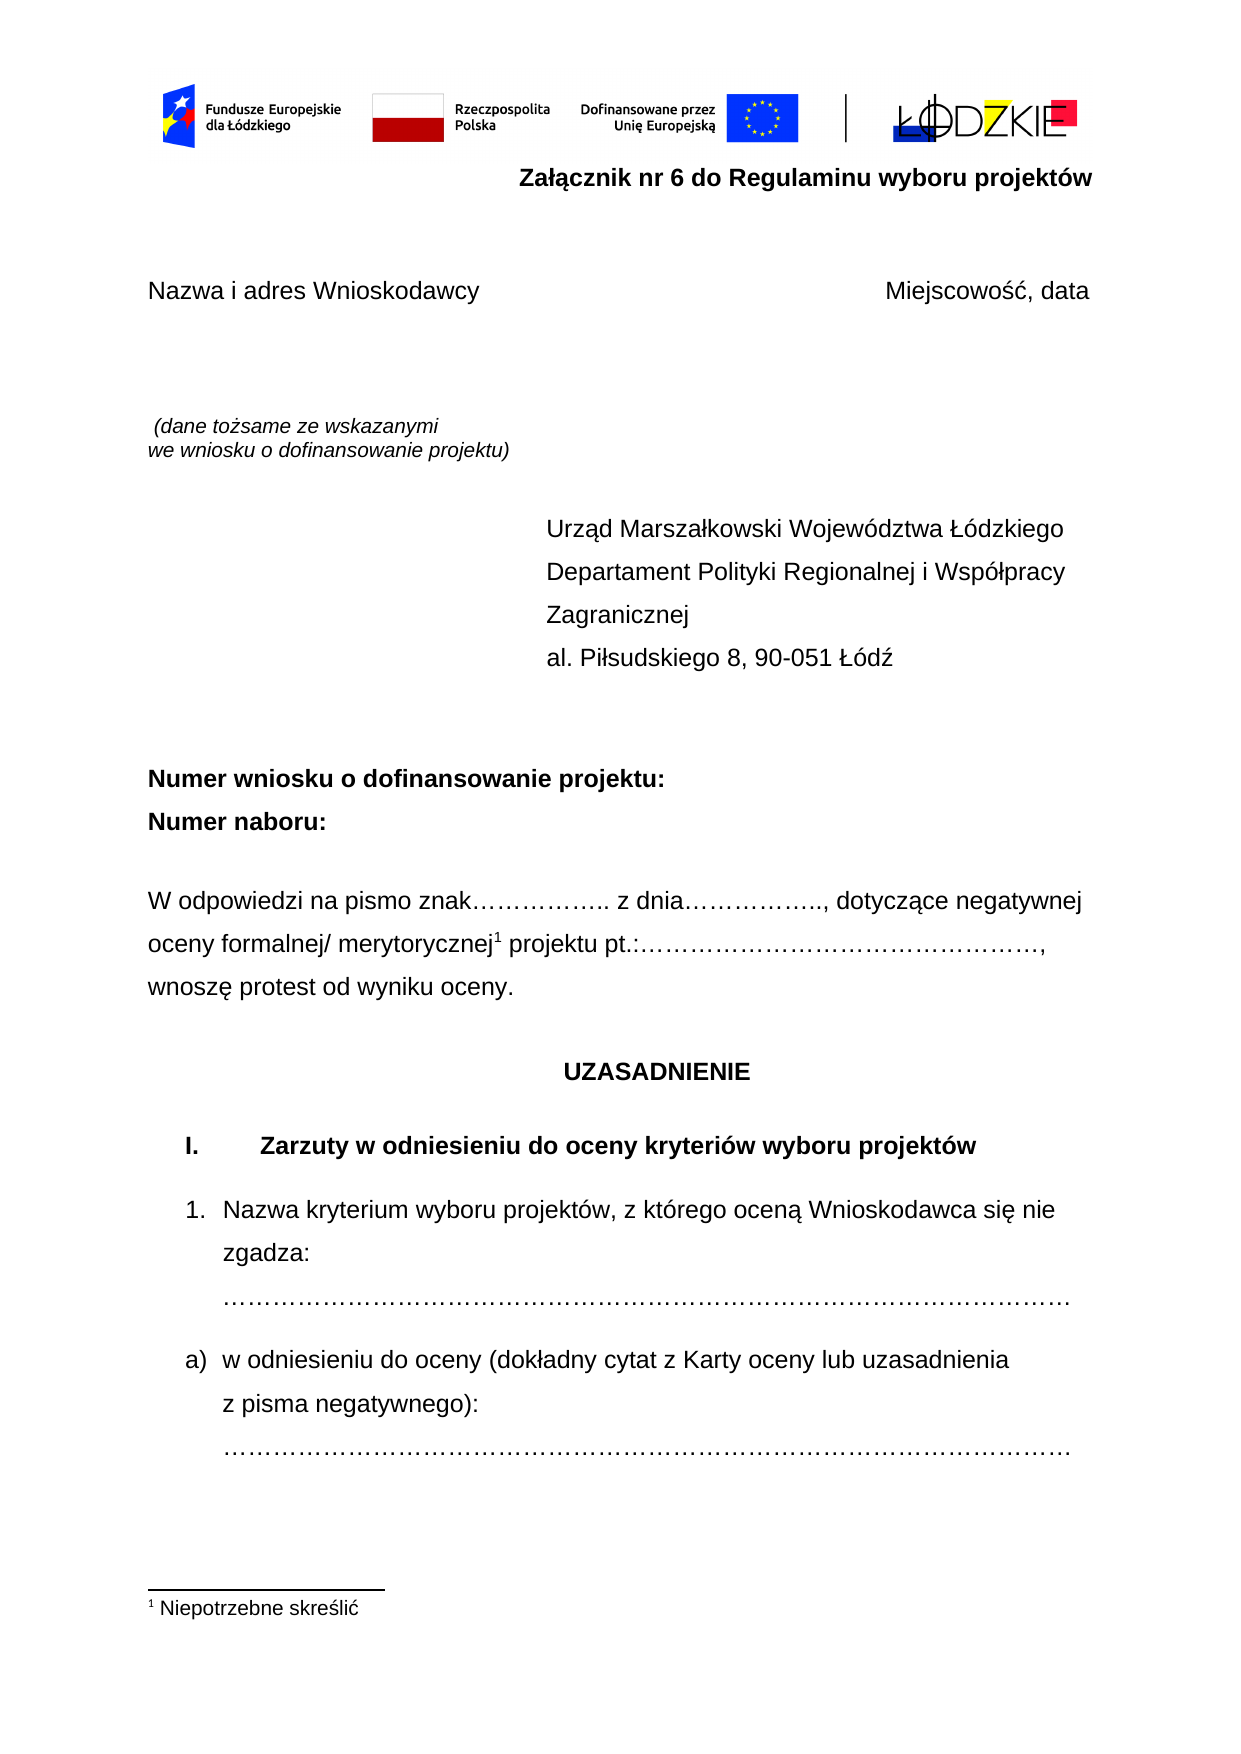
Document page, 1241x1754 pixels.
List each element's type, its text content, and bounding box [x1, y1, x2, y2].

text W odpowiedzi na pismo znak…………….. z dnia…………….., dotyczące negatywnej oceny formalnej/ merytorycznej projektu pt.:…………………………………………, wnoszę protest od wyniku oceny. [148, 886, 1092, 1001]
list w odniesieniu do oceny (dokładny cytat z Karty oceny lub uzasadnienia z pisma negatywnego): ………………………………………………………………………………………… [185, 1345, 1092, 1460]
text Nazwa i adres Wnioskodawcy Miejscowość, data [148, 276, 1092, 305]
text Załącznik nr 6 do Regulaminu wyboru projektów [148, 162, 1092, 191]
text al. Piłsudskiego 8, 90-051 Łódź [473, 643, 1092, 672]
text UZASADNIENIE [148, 1057, 1092, 1086]
picture [147, 68, 1093, 164]
text Urząd Marszałkowski Województwa Łódzkiego [472, 513, 1092, 542]
text we wniosku o dofinansowanie projektu) [148, 437, 1092, 461]
text Numer naboru: [148, 807, 1092, 836]
list Zarzuty w odniesieniu do oceny kryteriów wyboru projektów [185, 1131, 1092, 1160]
list Nazwa kryterium wyboru projektów, z którego oceną Wnioskodawca się nie zgadza: [185, 1195, 1092, 1267]
text (dane tożsame ze wskazanymi [148, 413, 1092, 437]
text Numer wniosku o dofinansowanie projektu: [148, 764, 1092, 792]
text Departament Polityki Regionalnej i Współpracy Zagranicznej [546, 557, 1092, 628]
text ………………………………………………………………………………………… [148, 1281, 1092, 1310]
